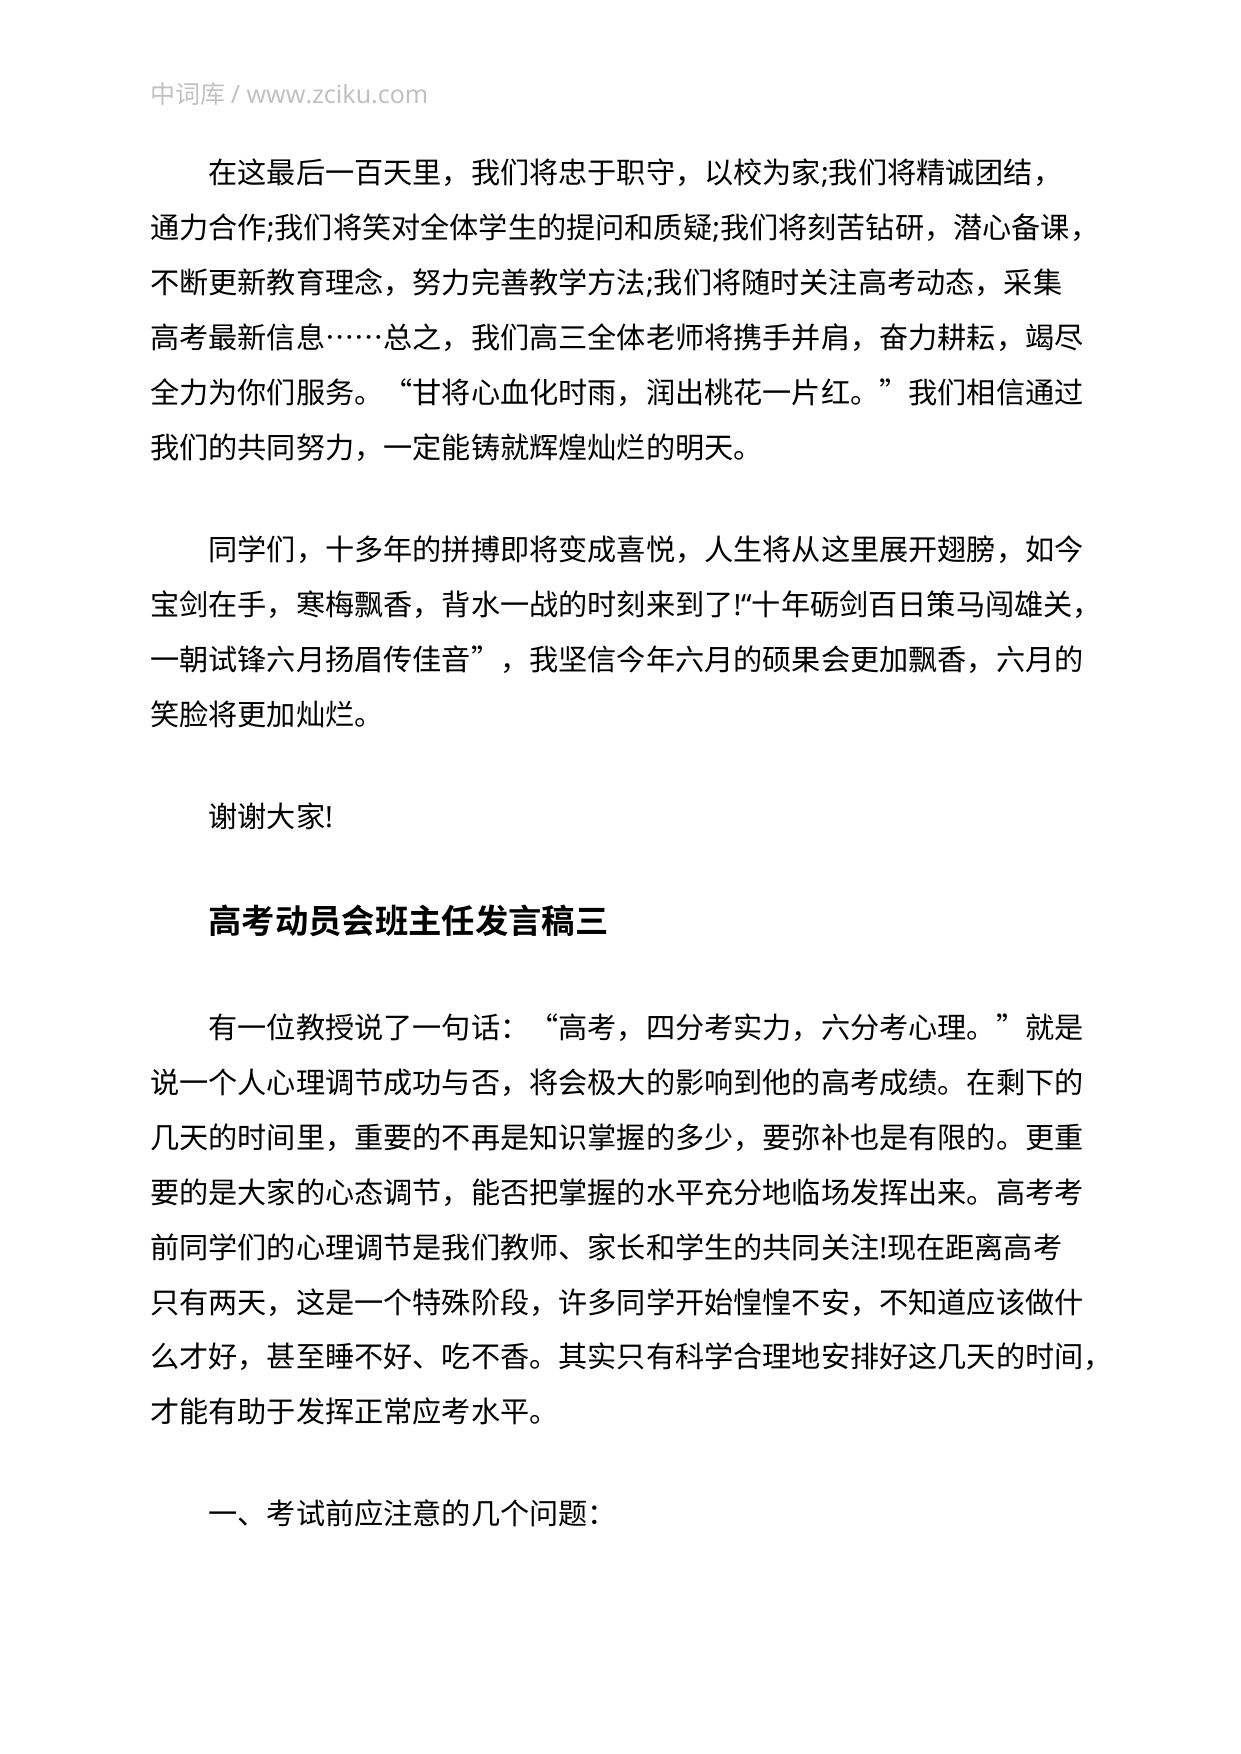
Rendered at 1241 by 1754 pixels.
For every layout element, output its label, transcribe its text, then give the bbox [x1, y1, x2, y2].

text 在这最后一百天里，我们将忠于职守，以校为家;我们将精诚团结，通力合作;我们将笑对全体学生的提问和质疑;我们将刻苦钻研，潜心备课，不断更新教育理念，努力完善教学方法;我们将随时关注高考动态，采集高考最新信息……总之，我们高三全体老师将携手并肩，奋力耕耘，竭尽全力为你们服务。“甘将心血化时雨，润出桃花一片红。”我们相信通过我们的共同努力，一定能铸就辉煌灿烂的明天。 [150, 150, 1090, 467]
text 高考动员会班主任发言稿三 [150, 895, 1090, 943]
text 谢谢大家! [150, 793, 1090, 836]
text 同学们，十多年的拼搏即将变成喜悦，人生将从这里展开翅膀，如今宝剑在手，寒梅飘香，背水一战的时刻来到了!“十年砺剑百日策马闯雄关，一朝试锋六月扬眉传佳音”，我坚信今年六月的硕果会更加飘香，六月的笑脸将更加灿烂。 [150, 527, 1090, 734]
text 一、考试前应注意的几个问题： [150, 1491, 1090, 1533]
text 有一位教授说了一句话：“高考，四分考实力，六分考心理。”就是说一个人心理调节成功与否，将会极大的影响到他的高考成绩。在剩下的几天的时间里，重要的不再是知识掌握的多少，要弥补也是有限的。更重要的是大家的心态调节，能否把掌握的水平充分地临场发挥出来。高考考前同学们的心理调节是我们教师、家长和学生的共同关注!现在距离高考只有两天，这是一个特殊阶段，许多同学开始惶惶不安，不知道应该做什么才好，甚至睡不好、吃不香。其实只有科学合理地安排好这几天的时间，才能有助于发挥正常应考水平。 [150, 1004, 1090, 1431]
